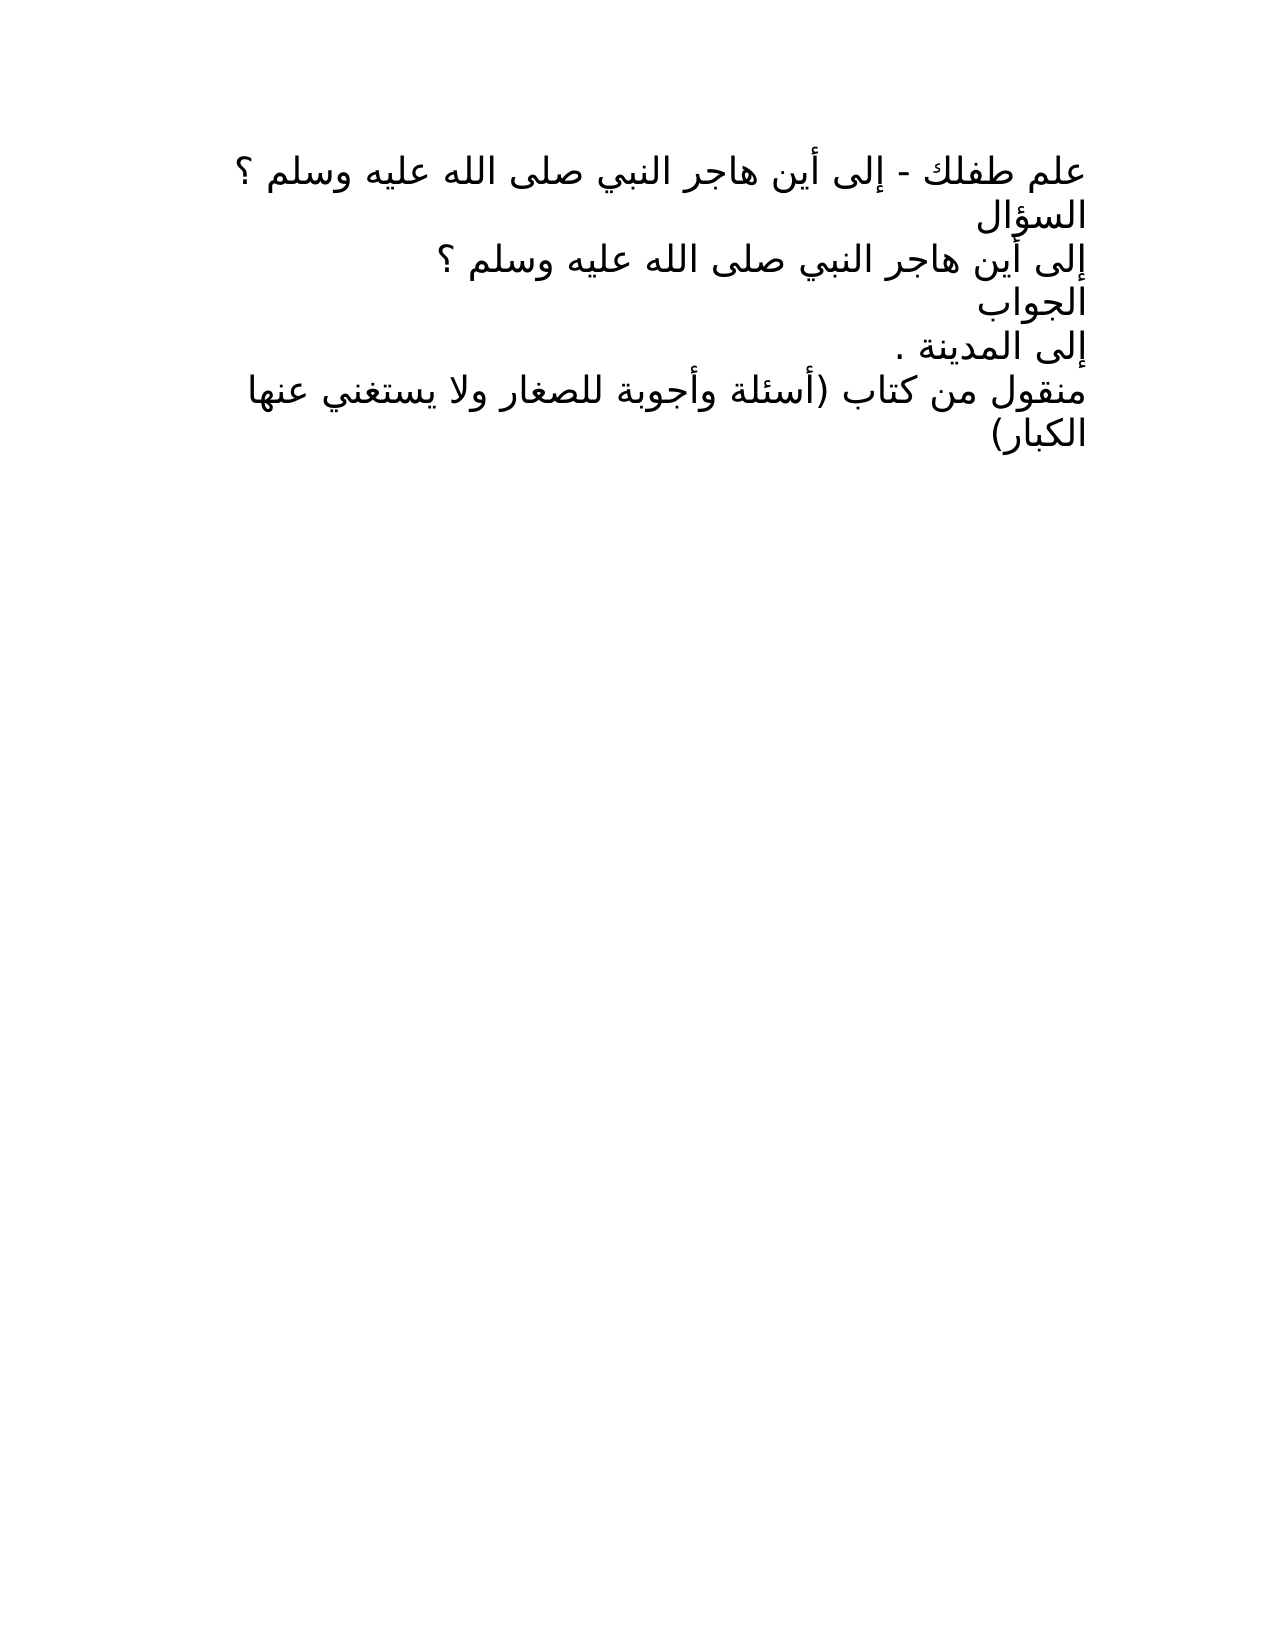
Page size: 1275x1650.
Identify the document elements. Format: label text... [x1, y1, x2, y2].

text السؤال [187, 194, 1087, 237]
text إلى أين هاجر النبي صلى الله عليه وسلم ؟ [187, 237, 1087, 281]
text الجواب [187, 281, 1087, 324]
text منقول من كتاب (أسئلة وأجوبة للصغار ولا يستغني عنها الكبار) [187, 368, 1087, 456]
text علم طفلك - إلى أين هاجر النبي صلى الله عليه وسلم ؟ [187, 150, 1087, 194]
text إلى المدينة . [187, 324, 1087, 368]
